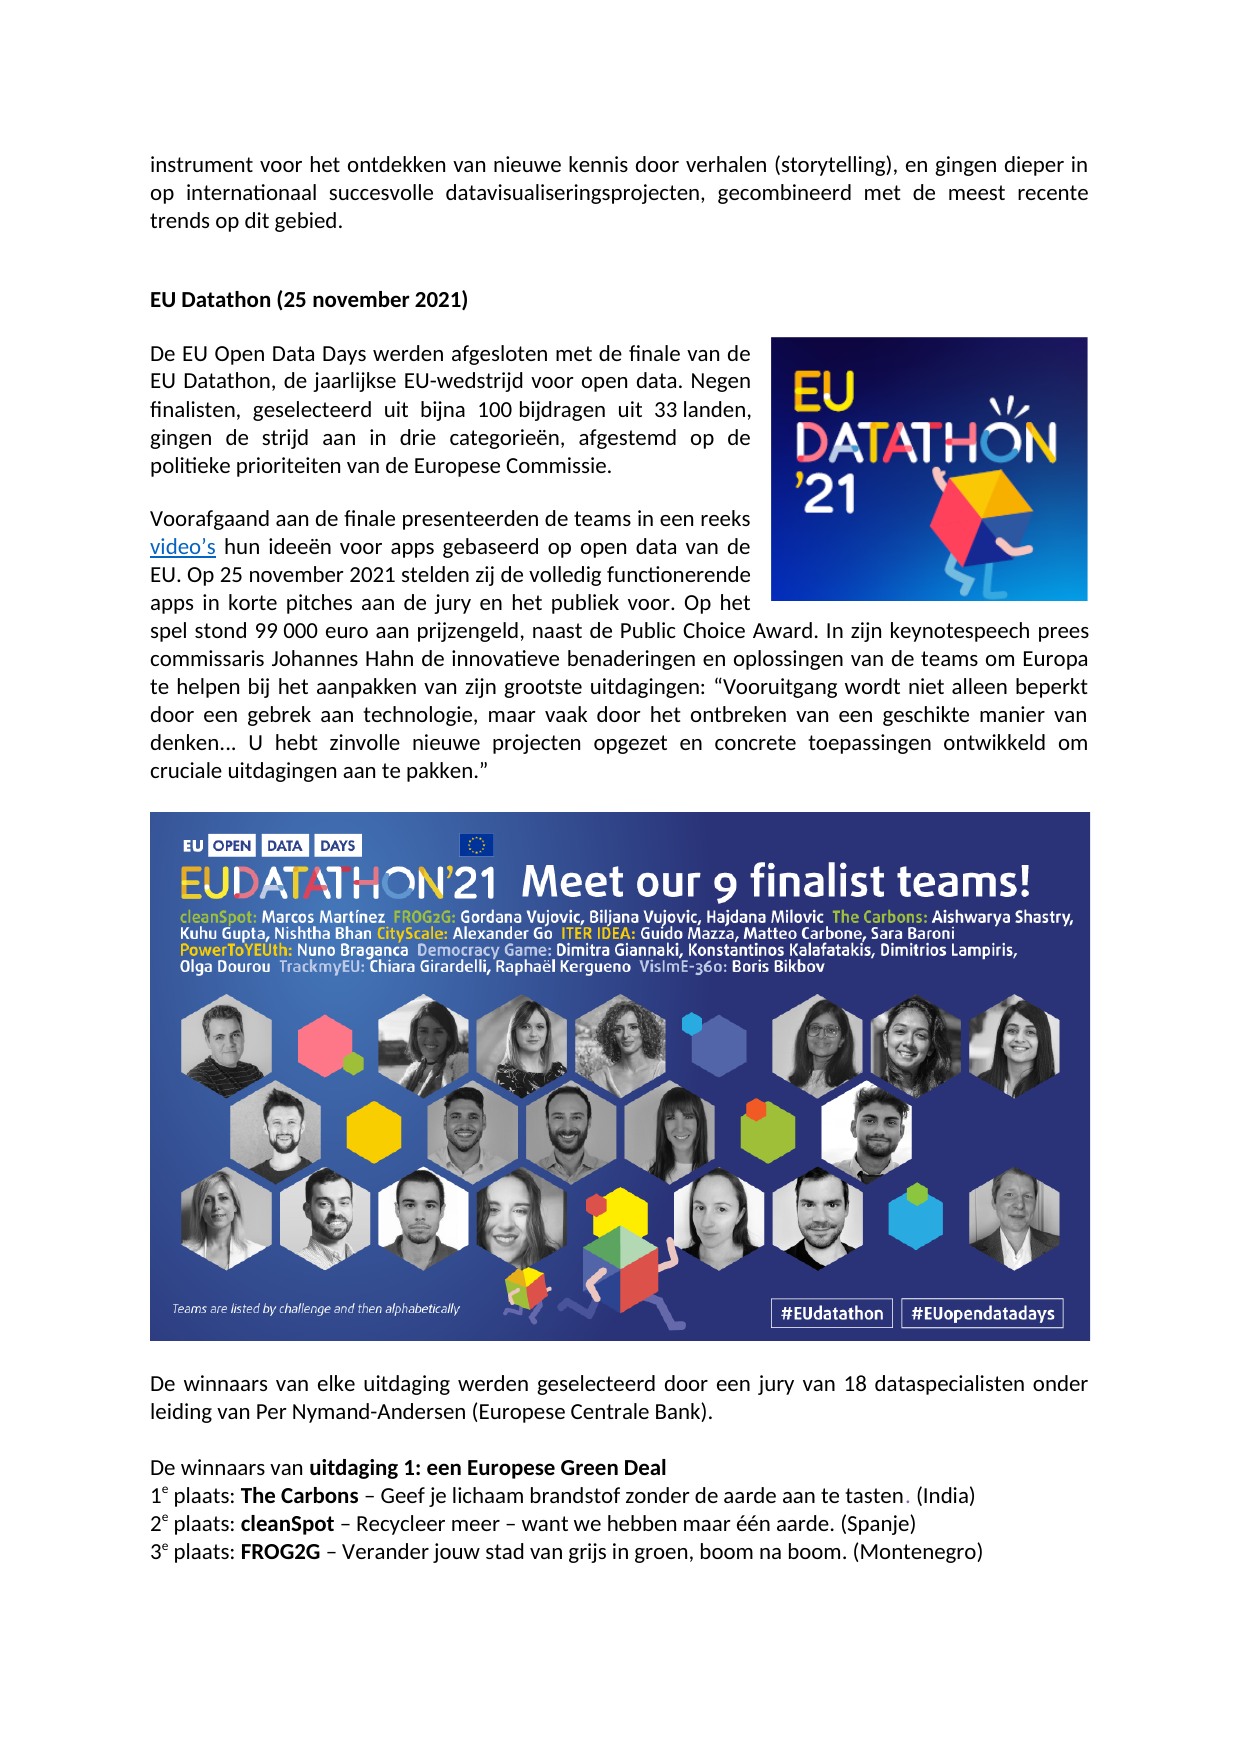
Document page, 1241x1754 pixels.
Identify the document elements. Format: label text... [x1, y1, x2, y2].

text De winnaars van uitdaging 1: een Europese Green Deal [150, 1453, 1090, 1481]
text 2e plaats: cleanSpot – Recycleer meer – want we hebben maar één aarde. (Spanje) [150, 1509, 1090, 1537]
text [150, 150, 1090, 234]
text Voorafgaand aan de finale presenteerden de teams in een reeks video’s hun ideeën voor apps gebaseerd op open data van de EU. Op 25 november 2021 stelden zij de volledig functionerende apps in korte pitches aan de jury en het publiek voor. Op het spel stond 99 000 euro aan prijzengeld, naast de Public Choice Award. In zijn keynotespeech prees commissaris Johannes Hahn de innovatieve benaderingen en oplossingen van de teams om Europa te helpen bij het aanpakken van zijn grootste uitdagingen: “Vooruitgang wordt niet alleen beperkt door een gebrek aan technologie, maar vaak door het ontbreken van een geschikte manier van denken... U hebt zinvolle nieuwe projecten opgezet en concrete toepassingen ontwikkeld om cruciale uitdagingen aan te pakken.” [150, 504, 1090, 784]
text De winnaars van elke uitdaging werden geselecteerd door een jury van 18 dataspecialisten onder leiding van Per Nymand-Andersen (Europese Centrale Bank). [150, 1369, 1090, 1425]
text EU Datathon (25 november 2021) [150, 285, 1090, 313]
picture [150, 812, 1091, 1341]
text De EU Open Data Days werden afgesloten met de finale van de EU Datathon, de jaarlijkse EU-wedstrijd voor open data. Negen finalisten, geselecteerd uit bijna 100 bijdragen uit 33 landen, gingen de strijd aan in drie categorieën, afgestemd op de politieke prioriteiten van de Europese Commissie. [150, 339, 770, 479]
text 3e plaats: FROG2G – Verander jouw stad van grijs in groen, boom na boom. (Montenegro) [150, 1537, 1090, 1565]
text 1e plaats: The Carbons – Geef je lichaam brandstof zonder de aarde aan te tasten. (India) [150, 1481, 1090, 1509]
picture [770, 335, 1091, 601]
